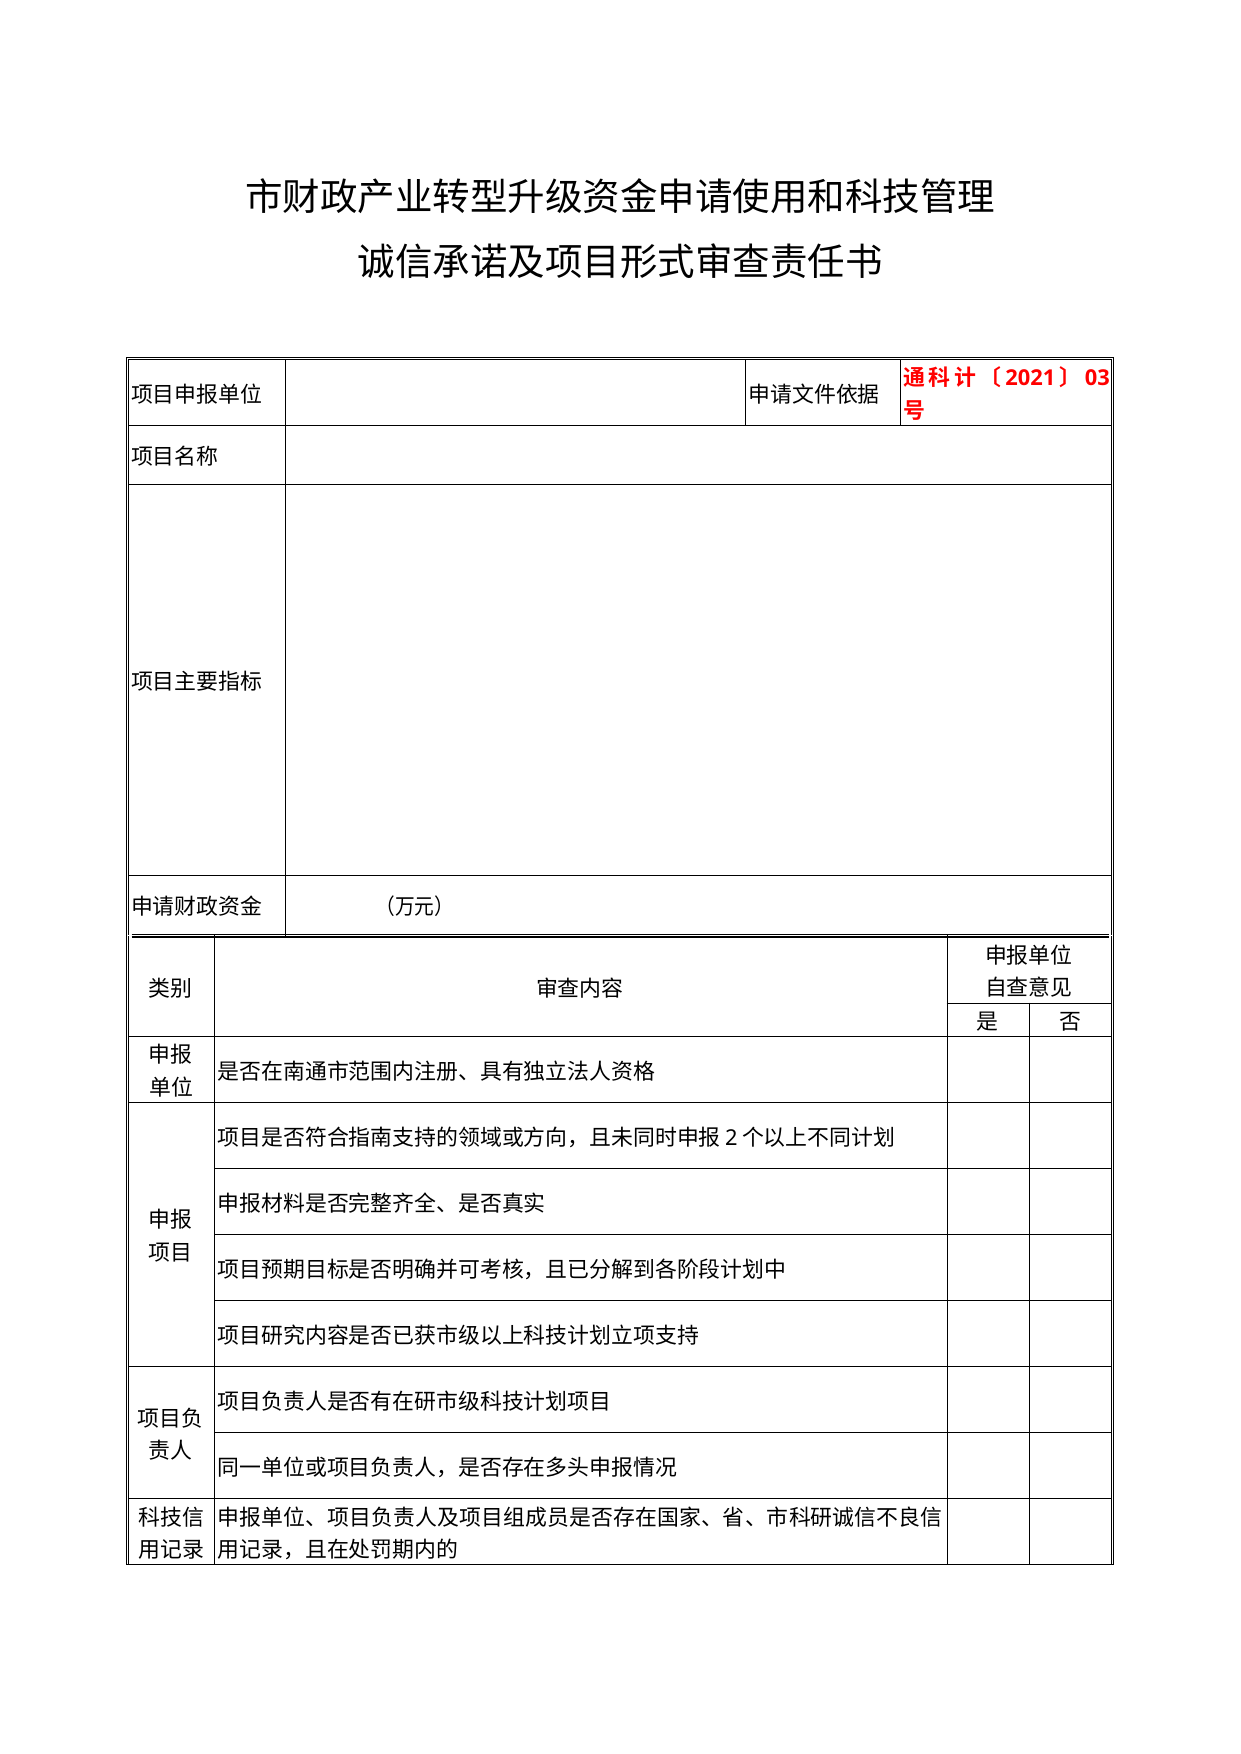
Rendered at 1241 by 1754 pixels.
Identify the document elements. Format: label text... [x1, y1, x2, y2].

table_cell [948, 1301, 1029, 1366]
table_cell 项目名称 [129, 426, 285, 484]
table_cell [1030, 1367, 1111, 1432]
table_cell 申报 单位 [129, 1037, 214, 1102]
table_header 申请文件依据 [746, 360, 900, 425]
table_cell [948, 1499, 1029, 1564]
table_cell 项目负责人 [129, 1367, 214, 1498]
table_cell 科技信用记录 [129, 1499, 214, 1564]
table_cell 否 [1030, 1004, 1111, 1036]
table_cell 项目负责人是否有在研市级科技计划项目 [215, 1367, 947, 1432]
table_header 项目申报单位 [129, 360, 285, 425]
table_cell [1030, 1301, 1111, 1366]
table_cell （万元） [286, 876, 1111, 934]
table_cell [948, 1037, 1029, 1102]
table_cell [1030, 1499, 1111, 1564]
table_cell [1030, 1235, 1111, 1300]
table_cell [948, 1235, 1029, 1300]
table_cell 项目主要指标 [129, 485, 285, 875]
table_cell 项目研究内容是否已获市级以上科技计划立项支持 [215, 1301, 947, 1366]
table_cell [948, 1433, 1029, 1498]
table_header [286, 360, 745, 425]
table_cell [286, 485, 1111, 875]
table_cell 类别 [128, 934, 214, 1036]
table_cell 申请财政资金 [129, 876, 285, 934]
table_cell 申报 项目 [129, 1103, 214, 1366]
table_cell [948, 1103, 1029, 1168]
text 诚信承诺及项目形式审查责任书 [187, 227, 1053, 292]
table_cell 项目预期目标是否明确并可考核，且已分解到各阶段计划中 [215, 1235, 947, 1300]
table_cell [286, 426, 1111, 484]
table_cell [948, 1169, 1029, 1234]
table_cell [1030, 1037, 1111, 1102]
table_cell 申报材料是否完整齐全、是否真实 [215, 1169, 947, 1234]
table_cell 审查内容 [215, 938, 947, 1036]
table_cell [1030, 1103, 1111, 1168]
table_cell 申报单位 自查意见 [948, 934, 1112, 1002]
table_cell [1030, 1433, 1111, 1498]
table_cell [1030, 1169, 1111, 1234]
table_cell 项目是否符合指南支持的领域或方向，且未同时申报2个以上不同计划 [215, 1103, 947, 1168]
table_cell 是 [948, 1004, 1029, 1036]
text 市财政产业转型升级资金申请使用和科技管理 [187, 162, 1053, 227]
table_cell [948, 1367, 1029, 1432]
table_cell 是否在南通市范围内注册、具有独立法人资格 [215, 1037, 947, 1102]
table_cell 申报单位、项目负责人及项目组成员是否存在国家、省、市科研诚信不良信用记录，且在处罚期内的 [215, 1499, 947, 1564]
table_header 通科计〔2021〕03号 [901, 360, 1111, 425]
table_cell 同一单位或项目负责人，是否存在多头申报情况 [215, 1433, 947, 1498]
